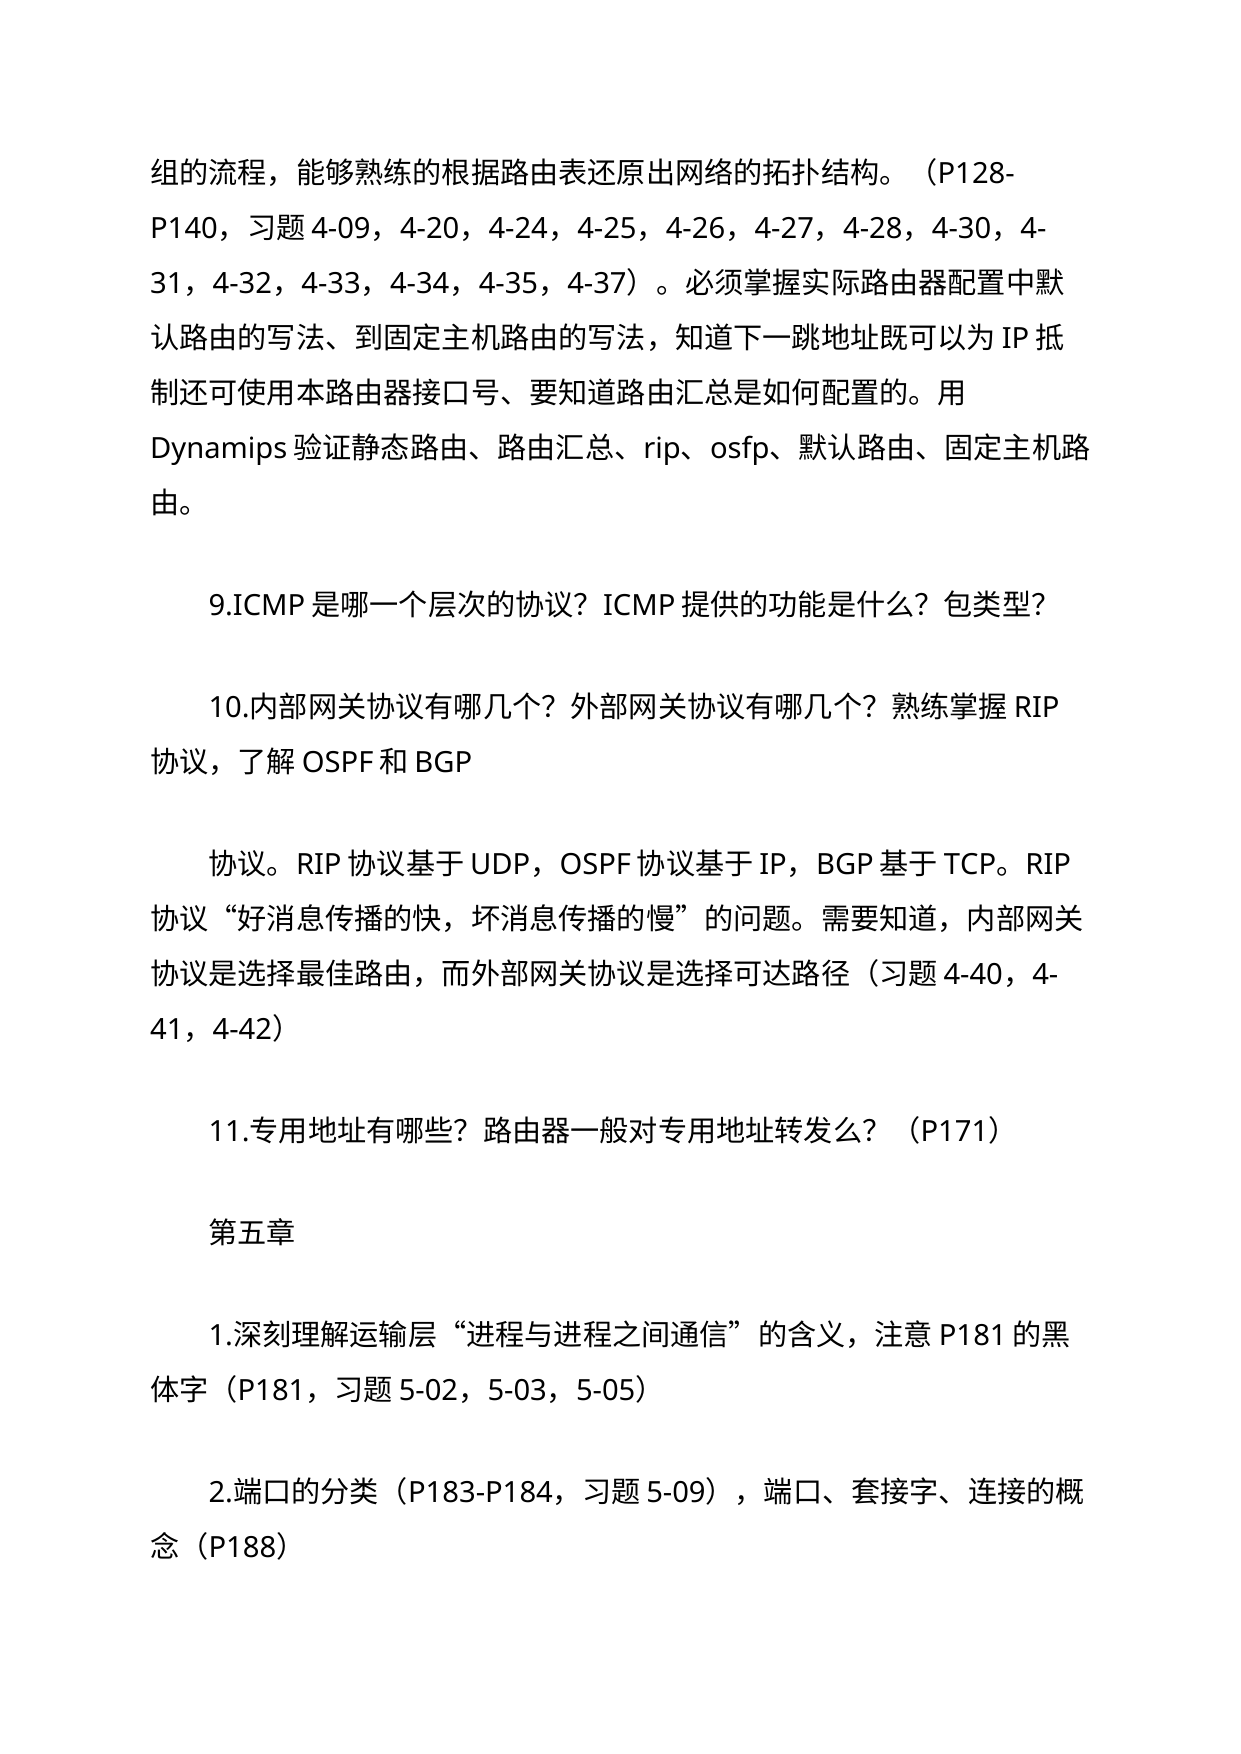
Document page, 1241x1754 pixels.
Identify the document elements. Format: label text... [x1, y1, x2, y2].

text 9.ICMP是哪一个层次的协议？ICMP提供的功能是什么？包类型？ [150, 582, 1090, 624]
text 11.专用地址有哪些？路由器一般对专用地址转发么？（P171） [150, 1107, 1090, 1150]
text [150, 150, 1090, 522]
text 10.内部网关协议有哪几个？外部网关协议有哪几个？熟练掌握RIP协议，了解OSPF和BGP [150, 684, 1090, 781]
text 1.深刻理解运输层“进程与进程之间通信”的含义，注意P181的黑体字（P181，习题5-02，5-03，5-05） [150, 1311, 1090, 1409]
text 2.端口的分类（P183-P184，习题5-09），端口、套接字、连接的概念（P188） [150, 1468, 1090, 1566]
text 第五章 [150, 1209, 1090, 1252]
text 协议。RIP协议基于UDP，OSPF协议基于IP，BGP基于TCP。RIP协议“好消息传播的快，坏消息传播的慢”的问题。需要知道，内部网关协议是选择最佳路由，而外部网关协议是选择可达路径（习题4-40，4-41，4-42） [150, 841, 1090, 1048]
